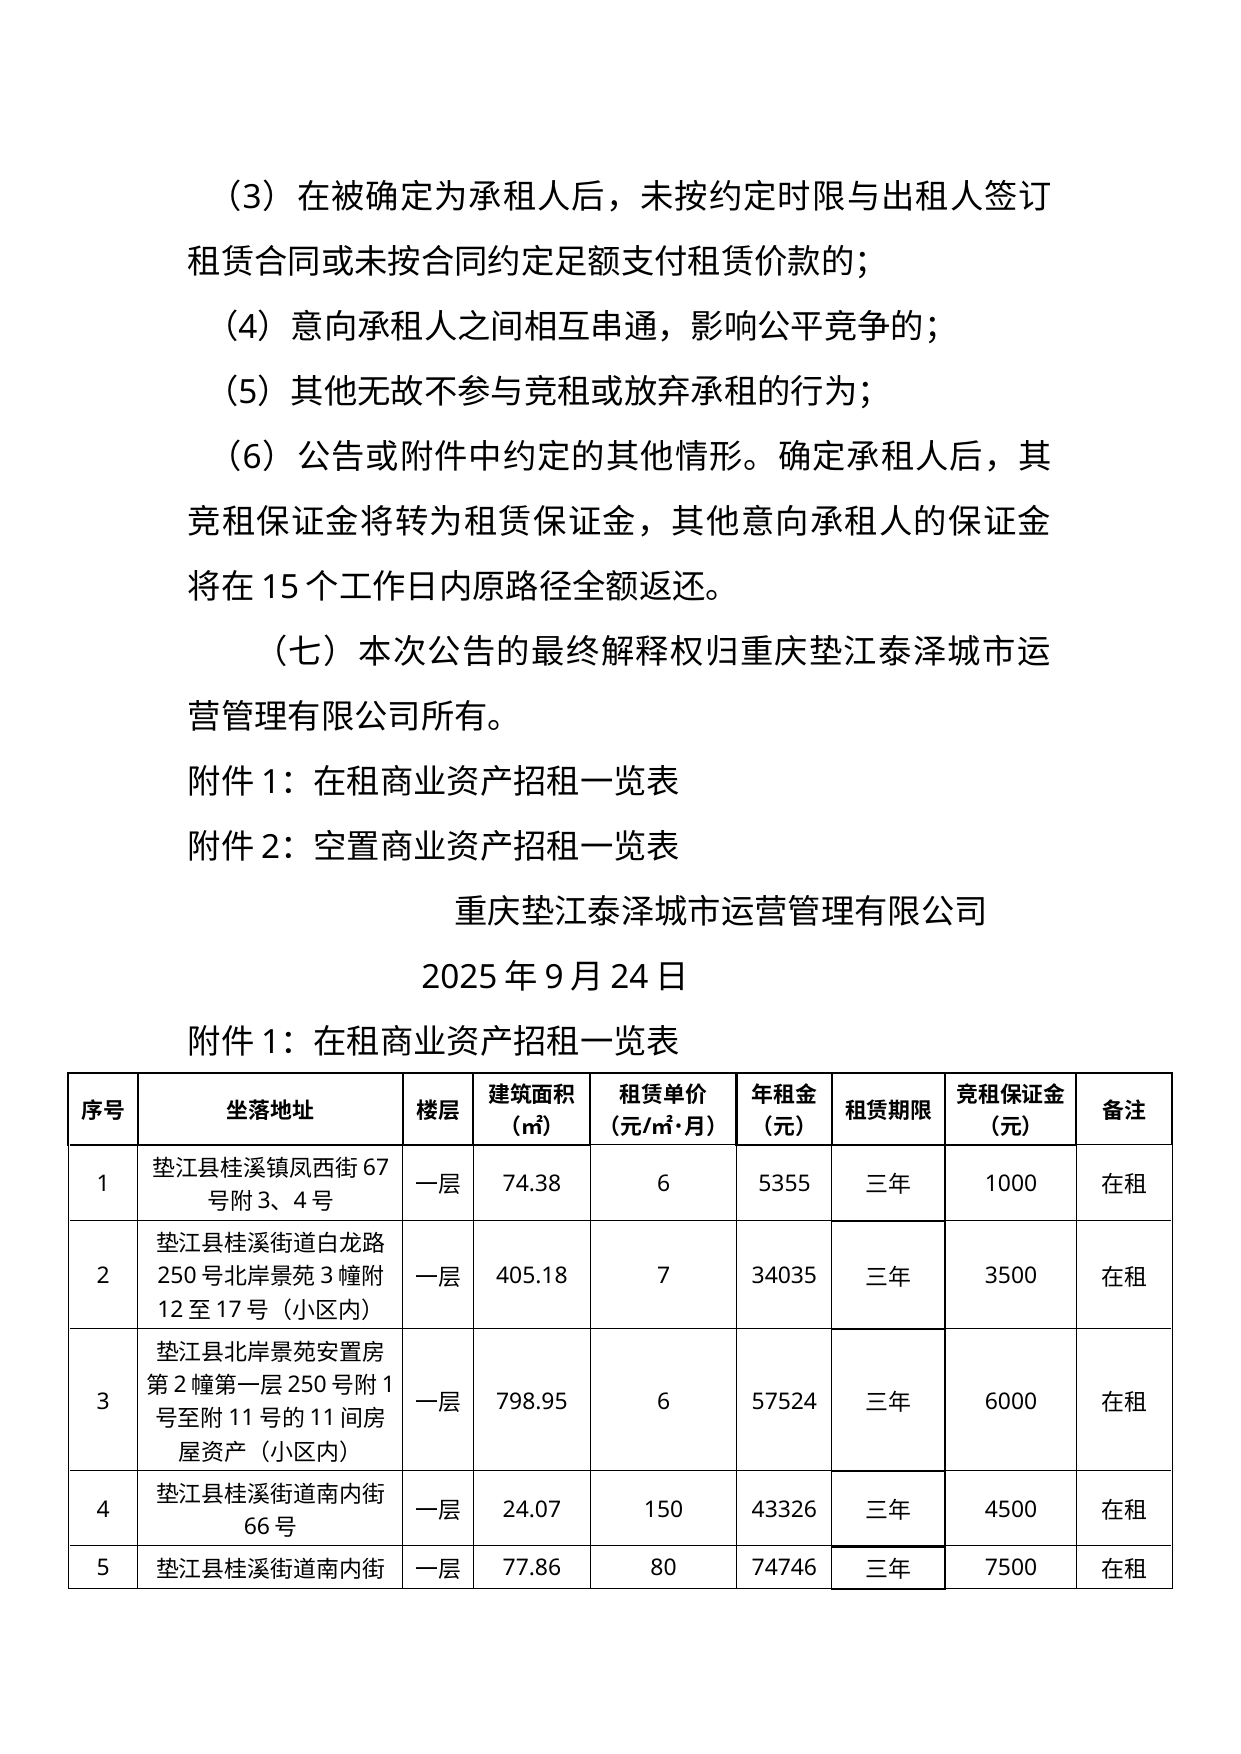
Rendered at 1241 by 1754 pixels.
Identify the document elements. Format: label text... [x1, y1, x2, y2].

table_cell 7500 [946, 1546, 1076, 1587]
table_cell 垫江县北岸景苑安置房第2幢第一层250号附1号至附11号的11间房屋资产（小区内） [138, 1329, 402, 1470]
text 重庆垫江泰泽城市运营管理有限公司 [187, 877, 1053, 942]
text 2025年9月24日 [187, 942, 1053, 1007]
table_cell 一层 [403, 1221, 473, 1328]
table_header 备注 [1077, 1074, 1171, 1144]
table_cell 798.95 [474, 1329, 590, 1470]
table_cell 1000 [946, 1146, 1076, 1219]
list 附件1：在租商业资产招租一览表 [187, 747, 1053, 812]
table_cell 4 [69, 1471, 137, 1545]
table_cell 一层 [403, 1146, 473, 1219]
table_cell 6 [591, 1145, 736, 1219]
table_cell 在租 [1077, 1220, 1172, 1328]
table_cell 垫江县桂溪街道白龙路250号北岸景苑3幢附12至17号（小区内） [138, 1221, 402, 1328]
table_cell 6 [591, 1329, 736, 1470]
table_cell 5 [69, 1546, 137, 1587]
table_header 建筑面积 （㎡） [474, 1074, 589, 1144]
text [187, 162, 1053, 292]
table_cell 77.86 [474, 1546, 590, 1587]
table_cell 一层 [403, 1329, 473, 1470]
table_cell 74.38 [474, 1146, 590, 1219]
table_cell 三年 [832, 1472, 944, 1545]
table_cell 43326 [737, 1471, 831, 1545]
table_cell 5355 [737, 1146, 831, 1219]
table_cell 24.07 [474, 1471, 590, 1545]
table_cell 在租 [1077, 1470, 1172, 1545]
table_cell 405.18 [474, 1221, 590, 1328]
table_cell 3 [69, 1329, 137, 1470]
table_header 竞租保证金 （元） [946, 1074, 1075, 1144]
table_cell 三年 [832, 1330, 944, 1470]
table_cell 三年 [832, 1548, 944, 1587]
list 附件1：在租商业资产招租一览表 [187, 1007, 1053, 1072]
table_cell 在租 [1077, 1545, 1172, 1587]
table_header 序号 [69, 1074, 137, 1144]
table_cell 1 [69, 1145, 137, 1219]
table_header 楼层 [404, 1074, 472, 1144]
table_cell 垫江县桂溪街道南内街60号 [138, 1546, 402, 1587]
table_cell 三年 [832, 1146, 944, 1219]
table_cell 垫江县桂溪街道南内街66号 [138, 1471, 402, 1545]
table_cell 一层 [403, 1471, 473, 1545]
list 附件2：空置商业资产招租一览表 [187, 812, 1053, 877]
table_header 租赁单价 （元/㎡˙月） [591, 1074, 735, 1144]
table_cell 6000 [946, 1329, 1076, 1470]
table_header 坐落地址 [139, 1074, 402, 1144]
table_cell 在租 [1077, 1328, 1172, 1470]
table_cell 三年 [832, 1222, 944, 1328]
table_cell 4500 [946, 1471, 1076, 1545]
table_header 年租金 （元） [738, 1074, 831, 1144]
table_cell 34035 [737, 1221, 831, 1328]
table_header 租赁期限 [833, 1074, 944, 1144]
table_cell 57524 [737, 1329, 831, 1470]
table_cell 7 [591, 1221, 736, 1328]
text （4）意向承租人之间相互串通，影响公平竞争的； （5）其他无故不参与竞租或放弃承租的行为； （6）公告或附件中约定的其他情形。确定承租人后，其竞租保证金将转为租赁保证金，其他意向承租人的保证金将在15个工作日内原路径全额返还。 [187, 292, 1053, 617]
table_cell 一层 [403, 1546, 473, 1587]
text （七）本次公告的最终解释权归重庆垫江泰泽城市运营管理有限公司所有。 [187, 617, 1053, 747]
table_cell 垫江县桂溪镇凤西街67号附3、4号 [138, 1146, 402, 1219]
table_cell 2 [69, 1221, 137, 1328]
table_cell 80 [591, 1546, 736, 1587]
table_cell 74746 [737, 1546, 831, 1587]
table_cell 在租 [1077, 1145, 1172, 1219]
table_cell 150 [591, 1471, 736, 1545]
table_cell 3500 [946, 1221, 1076, 1328]
